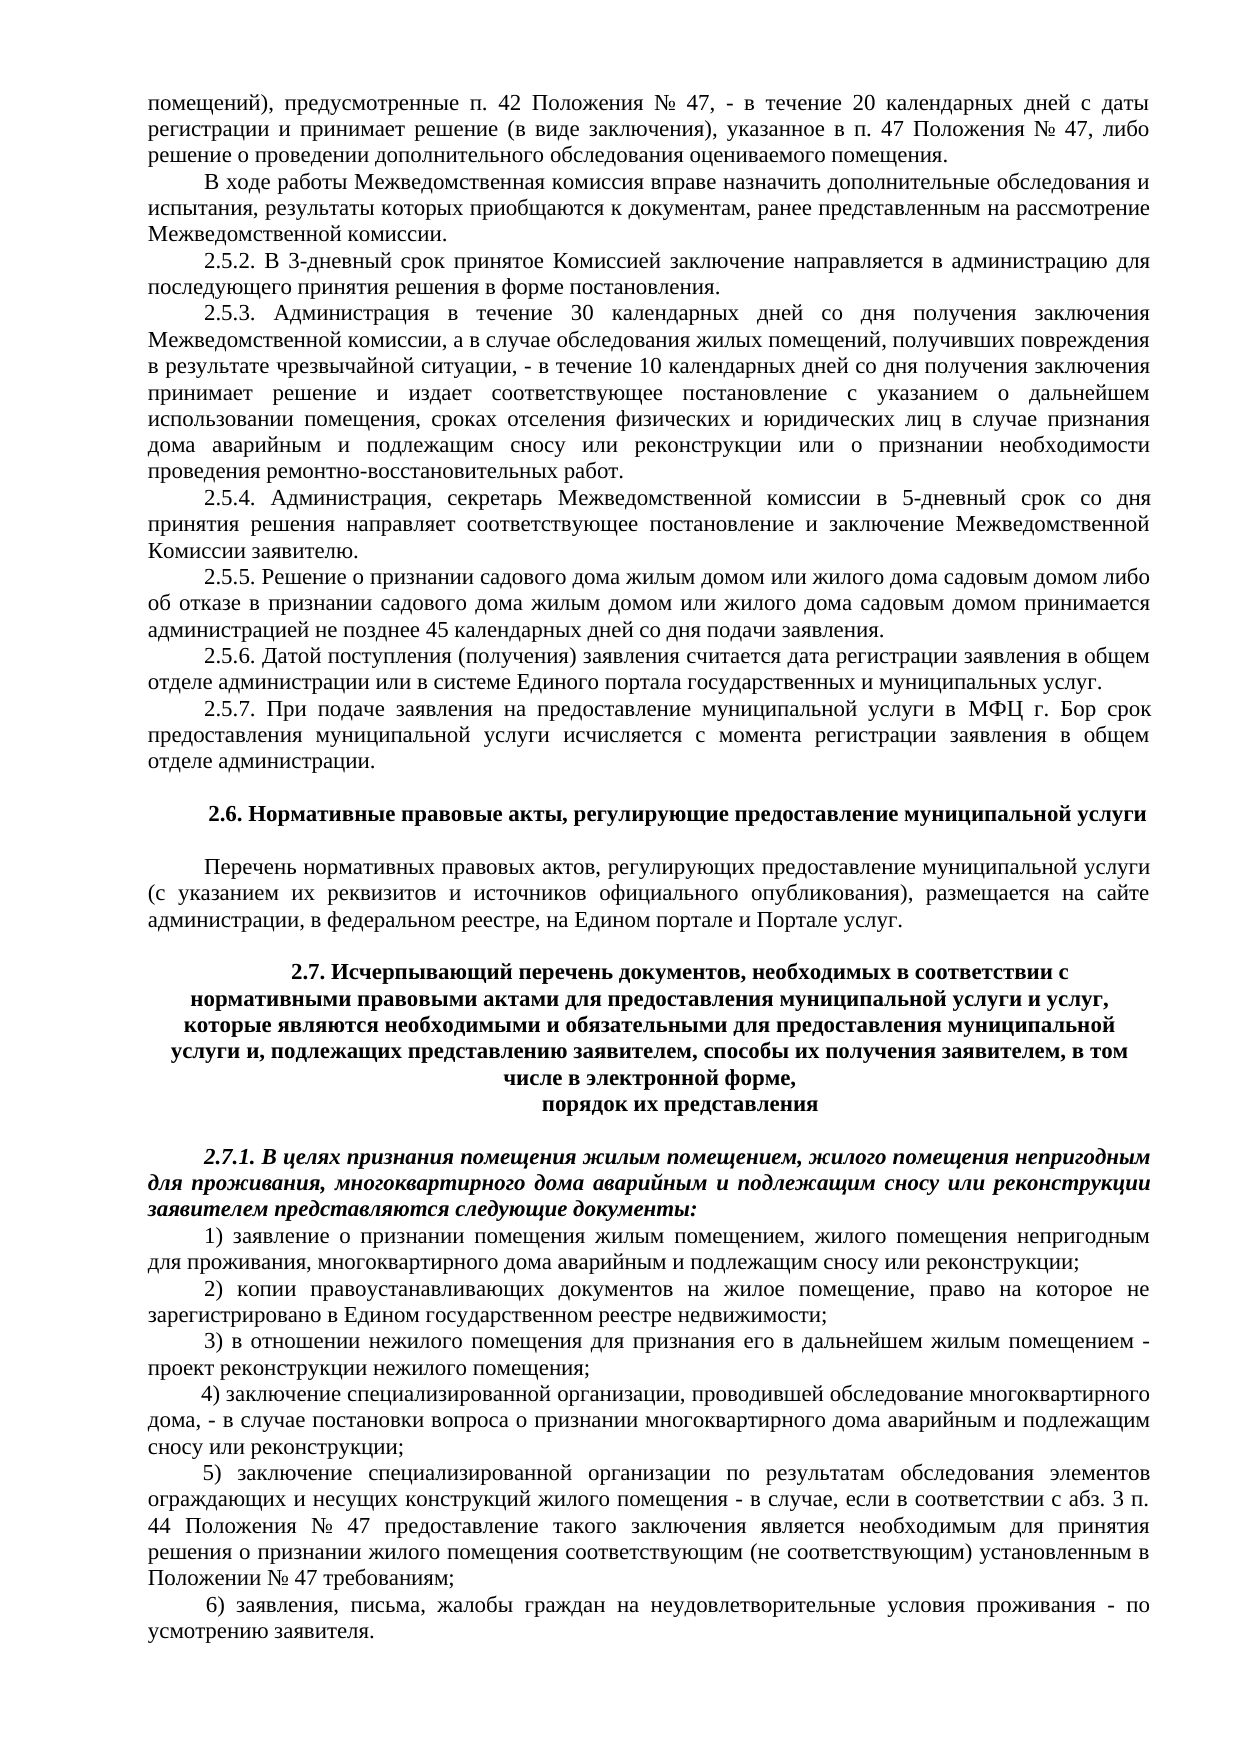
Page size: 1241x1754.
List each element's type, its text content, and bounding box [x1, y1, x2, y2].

text 2.5.6. Датой поступления (получения) заявления считается дата регистрации заявления в общем отделе администрации или в системе Единого портала государственных и муниципальных услуг. [148, 642, 1152, 695]
text 2.6. Нормативные правовые акты, регулирующие предоставление муниципальной услуги [148, 800, 1152, 827]
text 2.5.5. Решение о признании садового дома жилым домом или жилого дома садовым домом либо об отказе в признании садового дома жилым домом или жилого дома садовым домом принимается администрацией не позднее 45 календарных дней со дня подачи заявления. [148, 563, 1152, 642]
text 2.7.1. В целях признания помещения жилым помещением, жилого помещения непригодным для проживания, многоквартирного дома аварийным и подлежащим сносу или реконструкции заявителем представляются следующие документы: [148, 1143, 1152, 1222]
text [148, 89, 1152, 168]
text 2) копии правоустанавливающих документов на жилое помещение, право на которое не зарегистрировано в Едином государственном реестре недвижимости; [148, 1274, 1152, 1327]
text 4) заключение специализированной организации, проводившей обследование многоквартирного дома, - в случае постановки вопроса о признании многоквартирного дома аварийным и подлежащим сносу или реконструкции; [148, 1380, 1152, 1459]
text 2.5.3. Администрация в течение 30 календарных дней со дня получения заключения Межведомственной комиссии, а в случае обследования жилых помещений, получивших повреждения в результате чрезвычайной ситуации, - в течение 10 календарных дней со дня получения заключения принимает решение и издает соответствующее постановление с указанием о дальнейшем использовании помещения, сроках отселения физических и юридических лиц в случае признания дома аварийным и подлежащим сносу или реконструкции или о признании необходимости проведения ремонтно-восстановительных работ. [148, 299, 1152, 484]
text В ходе работы Межведомственная комиссия вправе назначить дополнительные обследования и испытания, результаты которых приобщаются к документам, ранее представленным на рассмотрение Межведомственной комиссии. [148, 168, 1152, 247]
text 1) заявление о признании помещения жилым помещением, жилого помещения непригодным для проживания, многоквартирного дома аварийным и подлежащим сносу или реконструкции; [148, 1222, 1152, 1274]
text 6) заявления, письма, жалобы граждан на неудовлетворительные условия проживания - по усмотрению заявителя. [148, 1591, 1152, 1643]
text 2.5.2. В 3-дневный срок принятое Комиссией заключение направляется в администрацию для последующего принятия решения в форме постановления. [148, 247, 1152, 299]
text 5) заключение специализированной организации по результатам обследования элементов ограждающих и несущих конструкций жилого помещения - в случае, если в соответствии с абз. 3 п. 44 Положения № 47 предоставление такого заключения является необходимым для принятия решения о признании жилого помещения соответствующим (не соответствующим) установленным в Положении № 47 требованиям; [148, 1459, 1152, 1591]
text 2.7. Исчерпывающий перечень документов, необходимых в соответствии с нормативными правовыми актами для предоставления муниципальной услуги и услуг, которые являются необходимыми и обязательными для предоставления муниципальной услуги и, подлежащих представлению заявителем, способы их получения заявителем, в том числе в электронной форме, [148, 958, 1152, 1090]
text Перечень нормативных правовых актов, регулирующих предоставление муниципальной услуги (с указанием их реквизитов и источников официального опубликования), размещается на сайте администрации, в федеральном реестре, на Едином портале и Портале услуг. [148, 853, 1152, 932]
text 3) в отношении нежилого помещения для признания его в дальнейшем жилым помещением - проект реконструкции нежилого помещения; [148, 1327, 1152, 1380]
text 2.5.7. При подаче заявления на предоставление муниципальной услуги в МФЦ г. Бор срок предоставления муниципальной услуги исчисляется с момента регистрации заявления в общем отделе администрации. [148, 695, 1152, 774]
text 2.5.4. Администрация, секретарь Межведомственной комиссии в 5-дневный срок со дня принятия решения направляет соответствующее постановление и заключение Межведомственной Комиссии заявителю. [148, 484, 1152, 563]
text порядок их представления [148, 1090, 1152, 1116]
